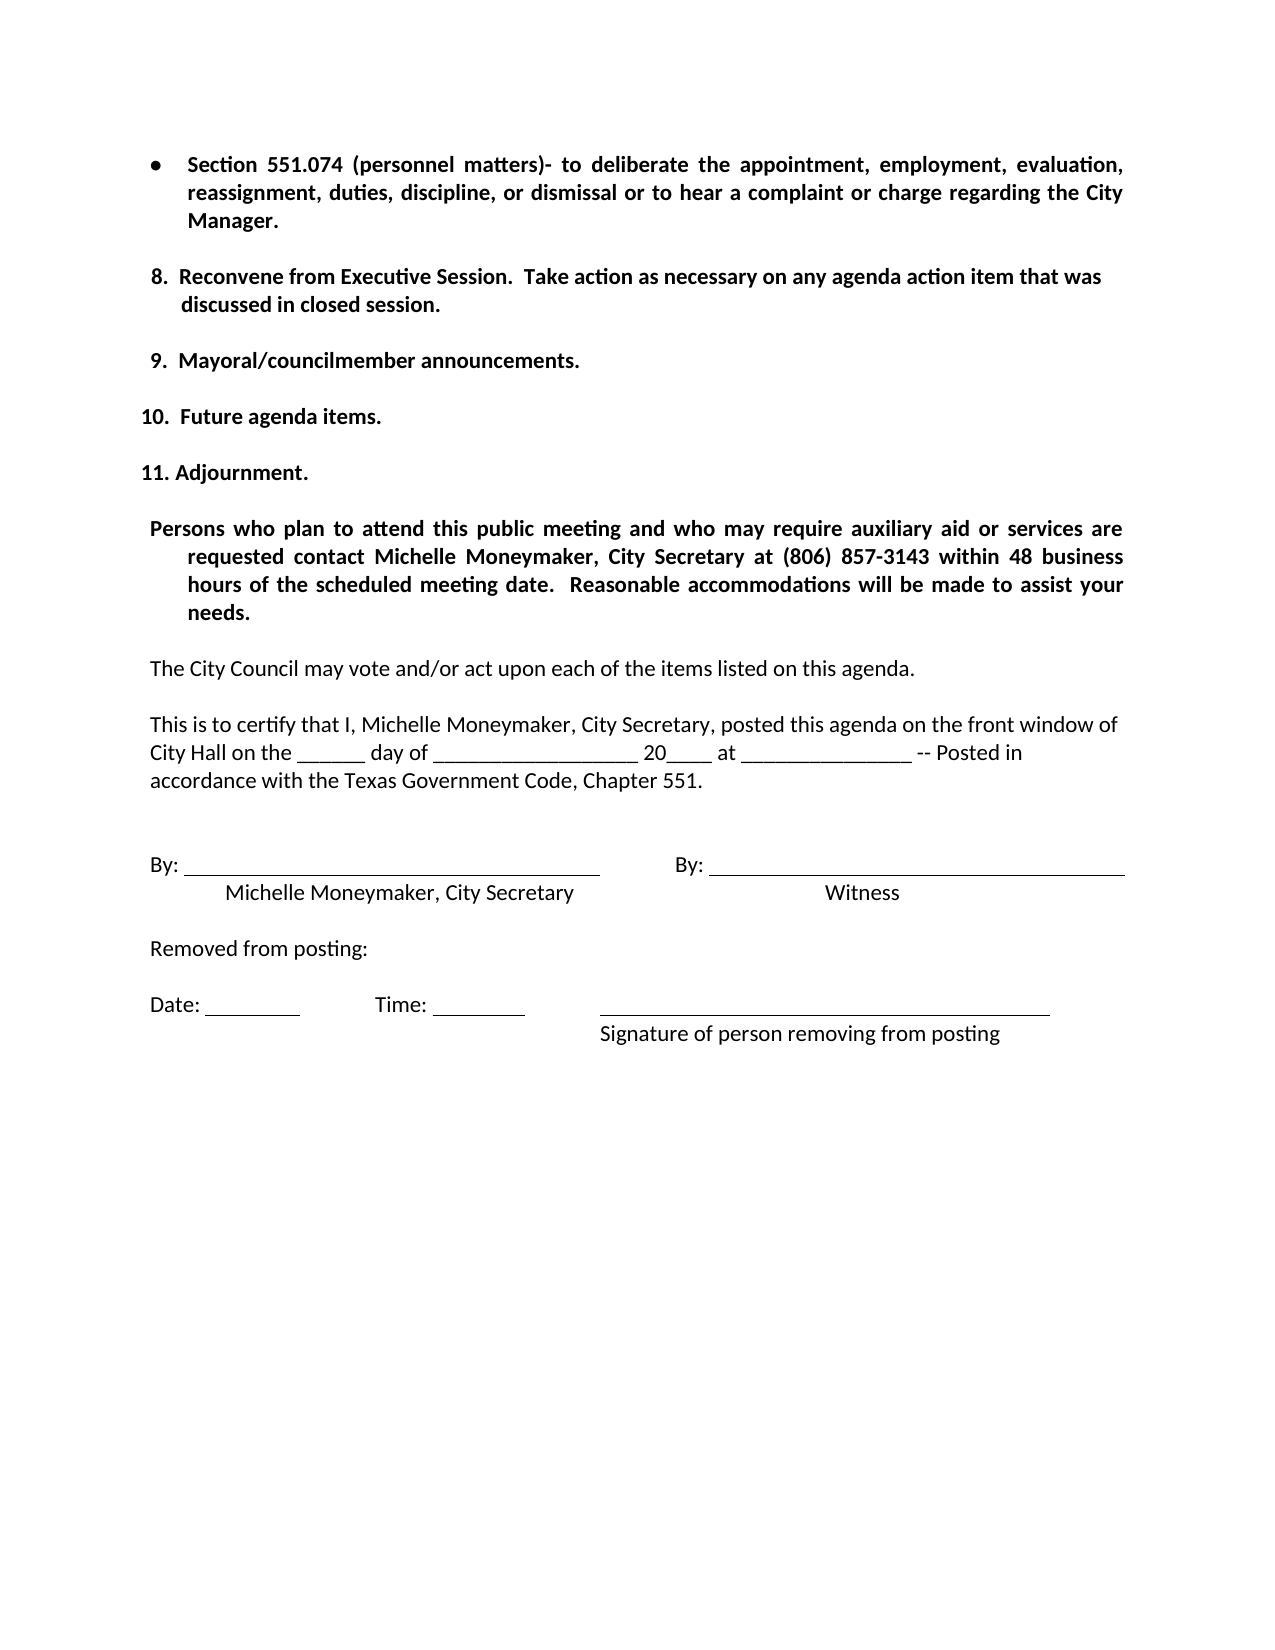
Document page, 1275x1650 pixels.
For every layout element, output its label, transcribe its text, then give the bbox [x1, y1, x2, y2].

text discussed in closed session. [150, 290, 1125, 318]
text 10. Future agenda items. [141, 402, 1125, 430]
text Signature of person removing from posting [150, 1019, 1125, 1047]
text Date: Time: [150, 991, 1125, 1019]
text 9. Mayoral/councilmember announcements. [150, 346, 1125, 374]
text Removed from posting: [150, 934, 1125, 963]
text 11. Adjournment. [141, 458, 1125, 486]
text By: By: [150, 851, 1125, 878]
text • Section 551.074 (personnel matters)- to deliberate the appointment, employment, evaluation, reassignment, duties, discipline, or dismissal or to hear a complaint or charge regarding the City Manager. [150, 150, 1125, 234]
text Michelle Moneymaker, City Secretary Witness [150, 878, 1125, 907]
text The City Council may vote and/or act upon each of the items listed on this agenda. [150, 654, 1125, 682]
text This is to certify that I, Michelle Moneymaker, City Secretary, posted this agenda on the front window of City Hall on the ______ day of __________________ 20____ at _______________ -- Posted in accordance with the Texas Government Code, Chapter 551. [150, 710, 1125, 794]
text 8. Reconvene from Executive Session. Take action as necessary on any agenda action item that was [141, 262, 1125, 290]
text Persons who plan to attend this public meeting and who may require auxiliary aid or services are requested contact Michelle Moneymaker, City Secretary at (806) 857-3143 within 48 business hours of the scheduled meeting date. Reasonable accommodations will be made to assist your needs. [150, 514, 1125, 626]
